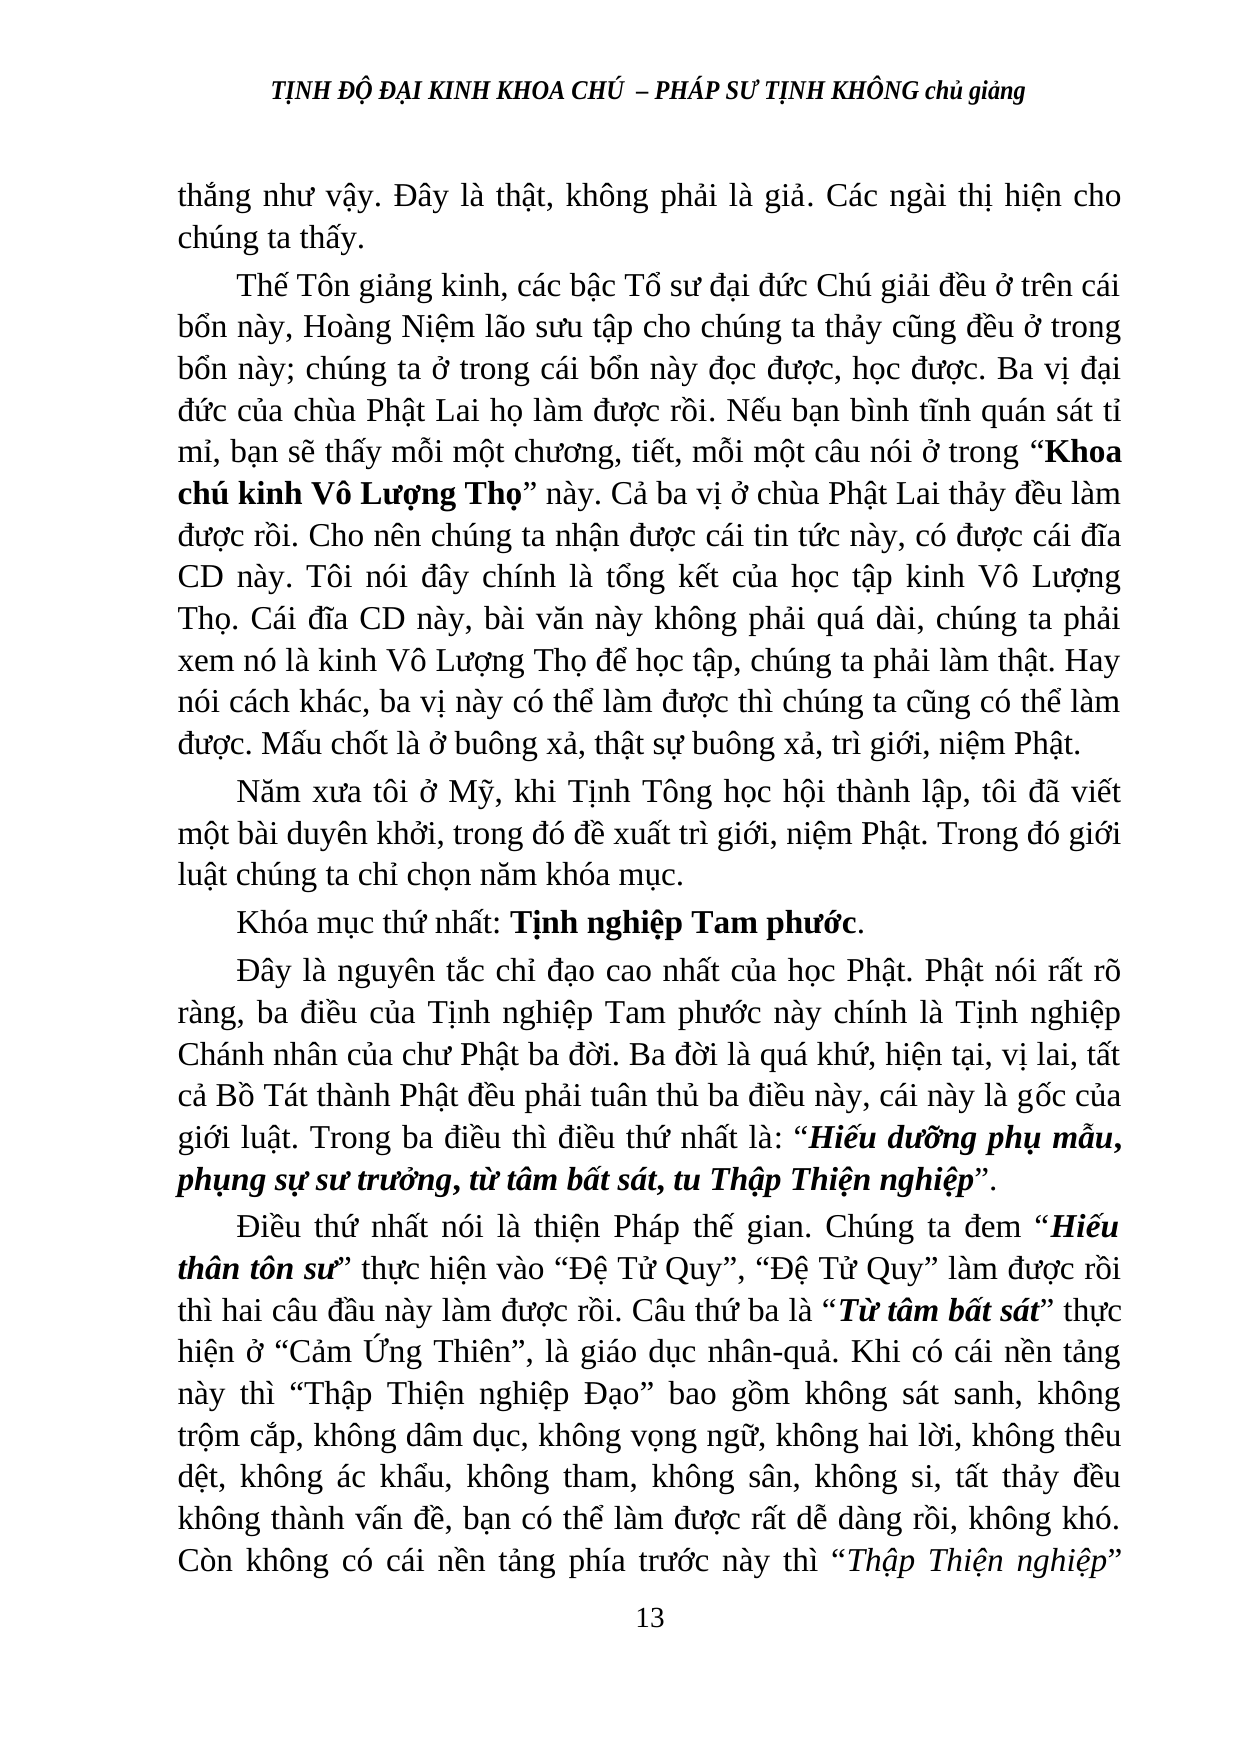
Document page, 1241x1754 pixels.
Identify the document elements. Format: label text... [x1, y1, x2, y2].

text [177, 172, 1122, 255]
text Đây là nguyên tắc chỉ đạo cao nhất của học Phật. Phật nói rất rõ ràng, ba điều của Tịnh nghiệp Tam phước này chính là Tịnh nghiệp Chánh nhân của chư Phật ba đời. Ba đời là quá khứ, hiện tại, vị lai, tất cả Bồ Tát thành Phật đều phải tuân thủ ba điều này, cái này là gốc của giới luật. Trong ba điều thì điều thứ nhất là: “Hiếu dưỡng phụ mẫu, phụng sự sư trưởng, từ tâm bất sát, tu Thập Thiện nghiệp”. [177, 947, 1122, 1197]
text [177, 1203, 1122, 1578]
text Thế Tôn giảng kinh, các bậc Tổ sư đại đức Chú giải đều ở trên cái bổn này, Hoàng Niệm lão sưu tập cho chúng ta thảy cũng đều ở trong bổn này; chúng ta ở trong cái bổn này đọc được, học được. Ba vị đại đức của chùa Phật Lai họ làm được rồi. Nếu bạn bình tĩnh quán sát tỉ mỉ, bạn sẽ thấy mỗi một chương, tiết, mỗi một câu nói ở trong “Khoa chú kinh Vô Lượng Thọ” này. Cả ba vị ở chùa Phật Lai thảy đều làm được rồi. Cho nên chúng ta nhận được cái tin tức này, có được cái đĩa CD này. Tôi nói đây chính là tổng kết của học tập kinh Vô Lượng Thọ. Cái đĩa CD này, bài văn này không phải quá dài, chúng ta phải xem nó là kinh Vô Lượng Thọ để học tập, chúng ta phải làm thật. Hay nói cách khác, ba vị này có thể làm được thì chúng ta cũng có thể làm được. Mấu chốt là ở buông xả, thật sự buông xả, trì giới, niệm Phật. [177, 262, 1122, 762]
text Khóa mục thứ nhất: Tịnh nghiệp Tam phước. [177, 899, 1122, 941]
text Năm xưa tôi ở Mỹ, khi Tịnh Tông học hội thành lập, tôi đã viết một bài duyên khởi, trong đó đề xuất trì giới, niệm Phật. Trong đó giới luật chúng ta chỉ chọn năm khóa mục. [177, 768, 1122, 893]
